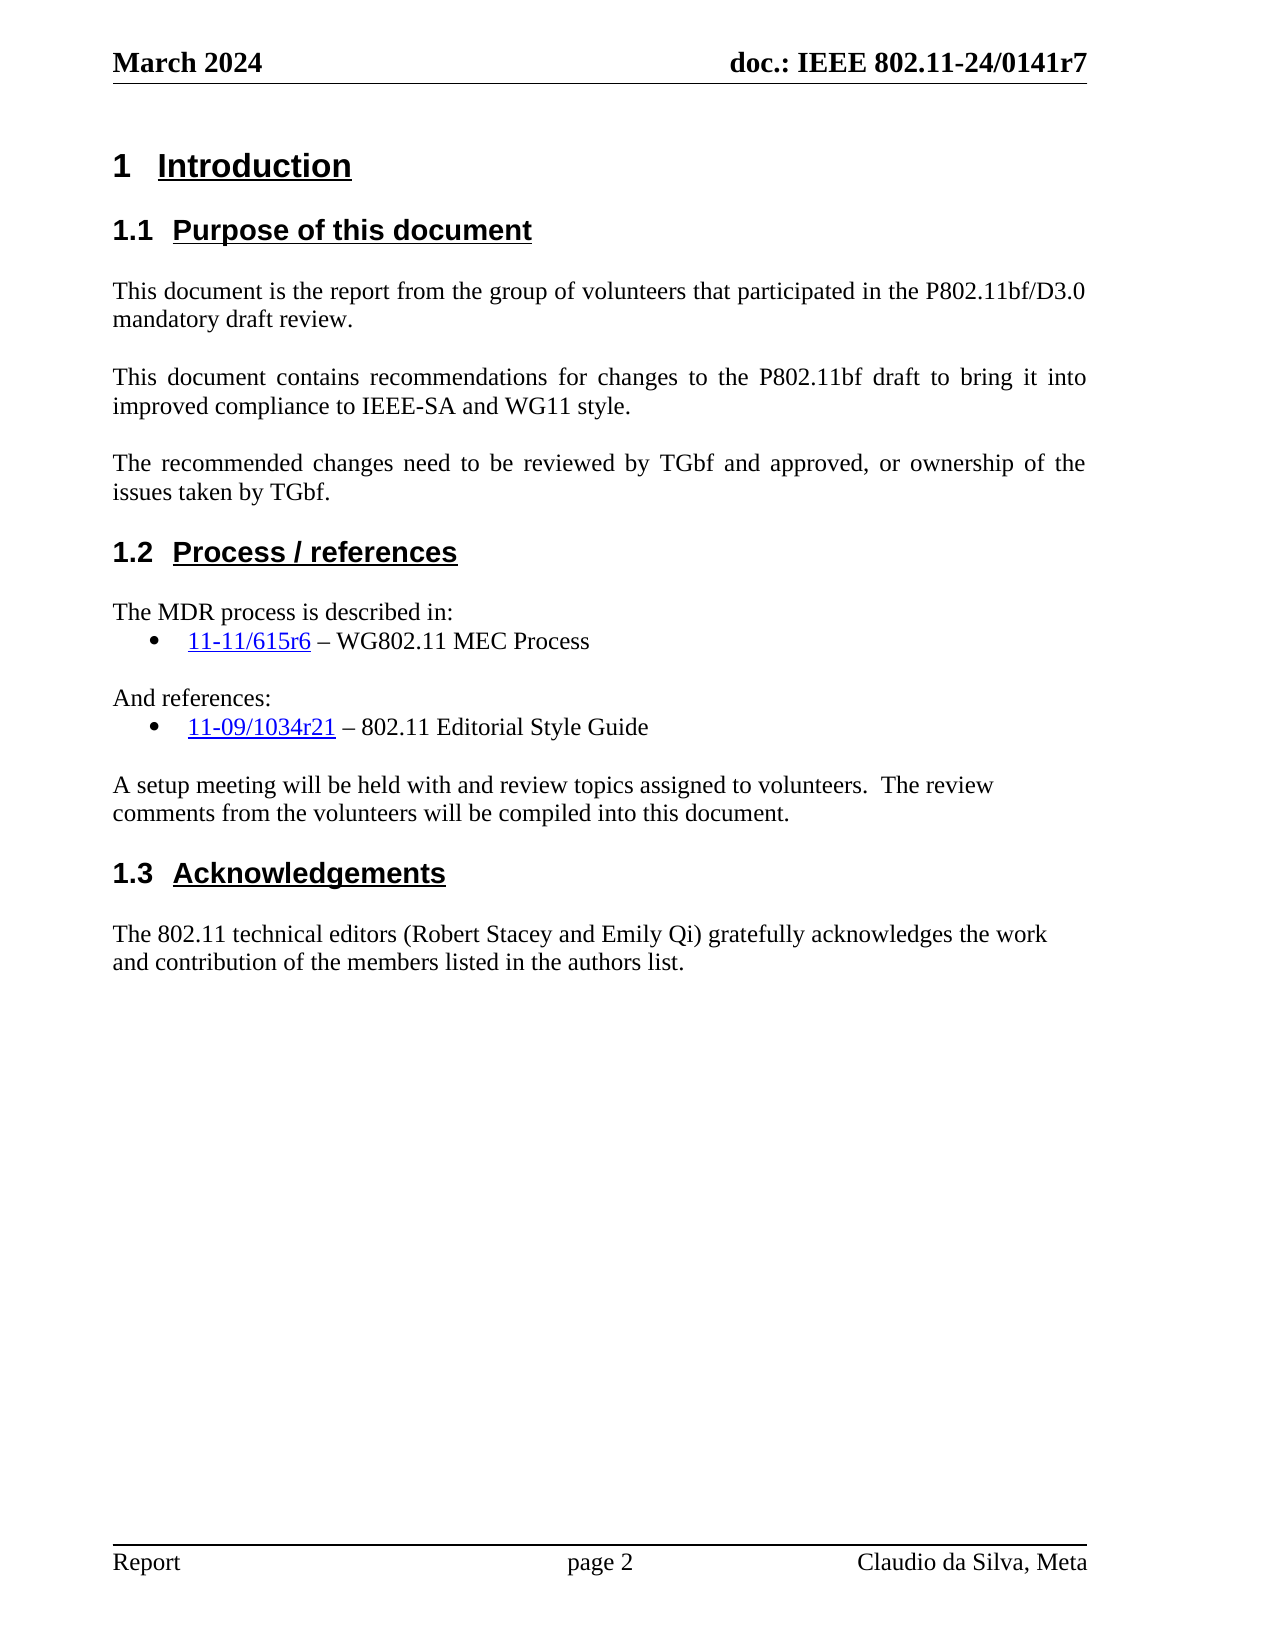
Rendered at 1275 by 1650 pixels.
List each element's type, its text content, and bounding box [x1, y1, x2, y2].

text The recommended changes need to be reviewed by TGbf and approved, or ownership of the issues taken by TGbf. [112, 448, 1087, 506]
list 11-09/1034r21 – 802.11 Editorial Style Guide [150, 712, 1087, 741]
text The MDR process is described in: [112, 597, 1087, 626]
text And references: [112, 683, 1087, 712]
subtitle Process / references [112, 535, 1087, 568]
list 11-11/615r6 – WG802.11 MEC Process [150, 626, 1087, 655]
text This document contains recommendations for changes to the P802.11bf draft to bring it into improved compliance to IEEE-SA and WG11 style. [112, 362, 1087, 419]
text This document is the report from the group of volunteers that participated in the P802.11bf/D3.0 mandatory draft review. [112, 276, 1087, 333]
subtitle Purpose of this document [112, 213, 1087, 247]
subtitle Introduction [112, 146, 1087, 184]
subtitle Acknowledgements [112, 856, 1087, 890]
text The 802.11 technical editors (Robert Stacey and Emily Qi) gratefully acknowledges the work and contribution of the members listed in the authors list. [112, 919, 1087, 976]
text A setup meeting will be held with and review topics assigned to volunteers. The review comments from the volunteers will be compiled into this document. [112, 770, 1087, 827]
